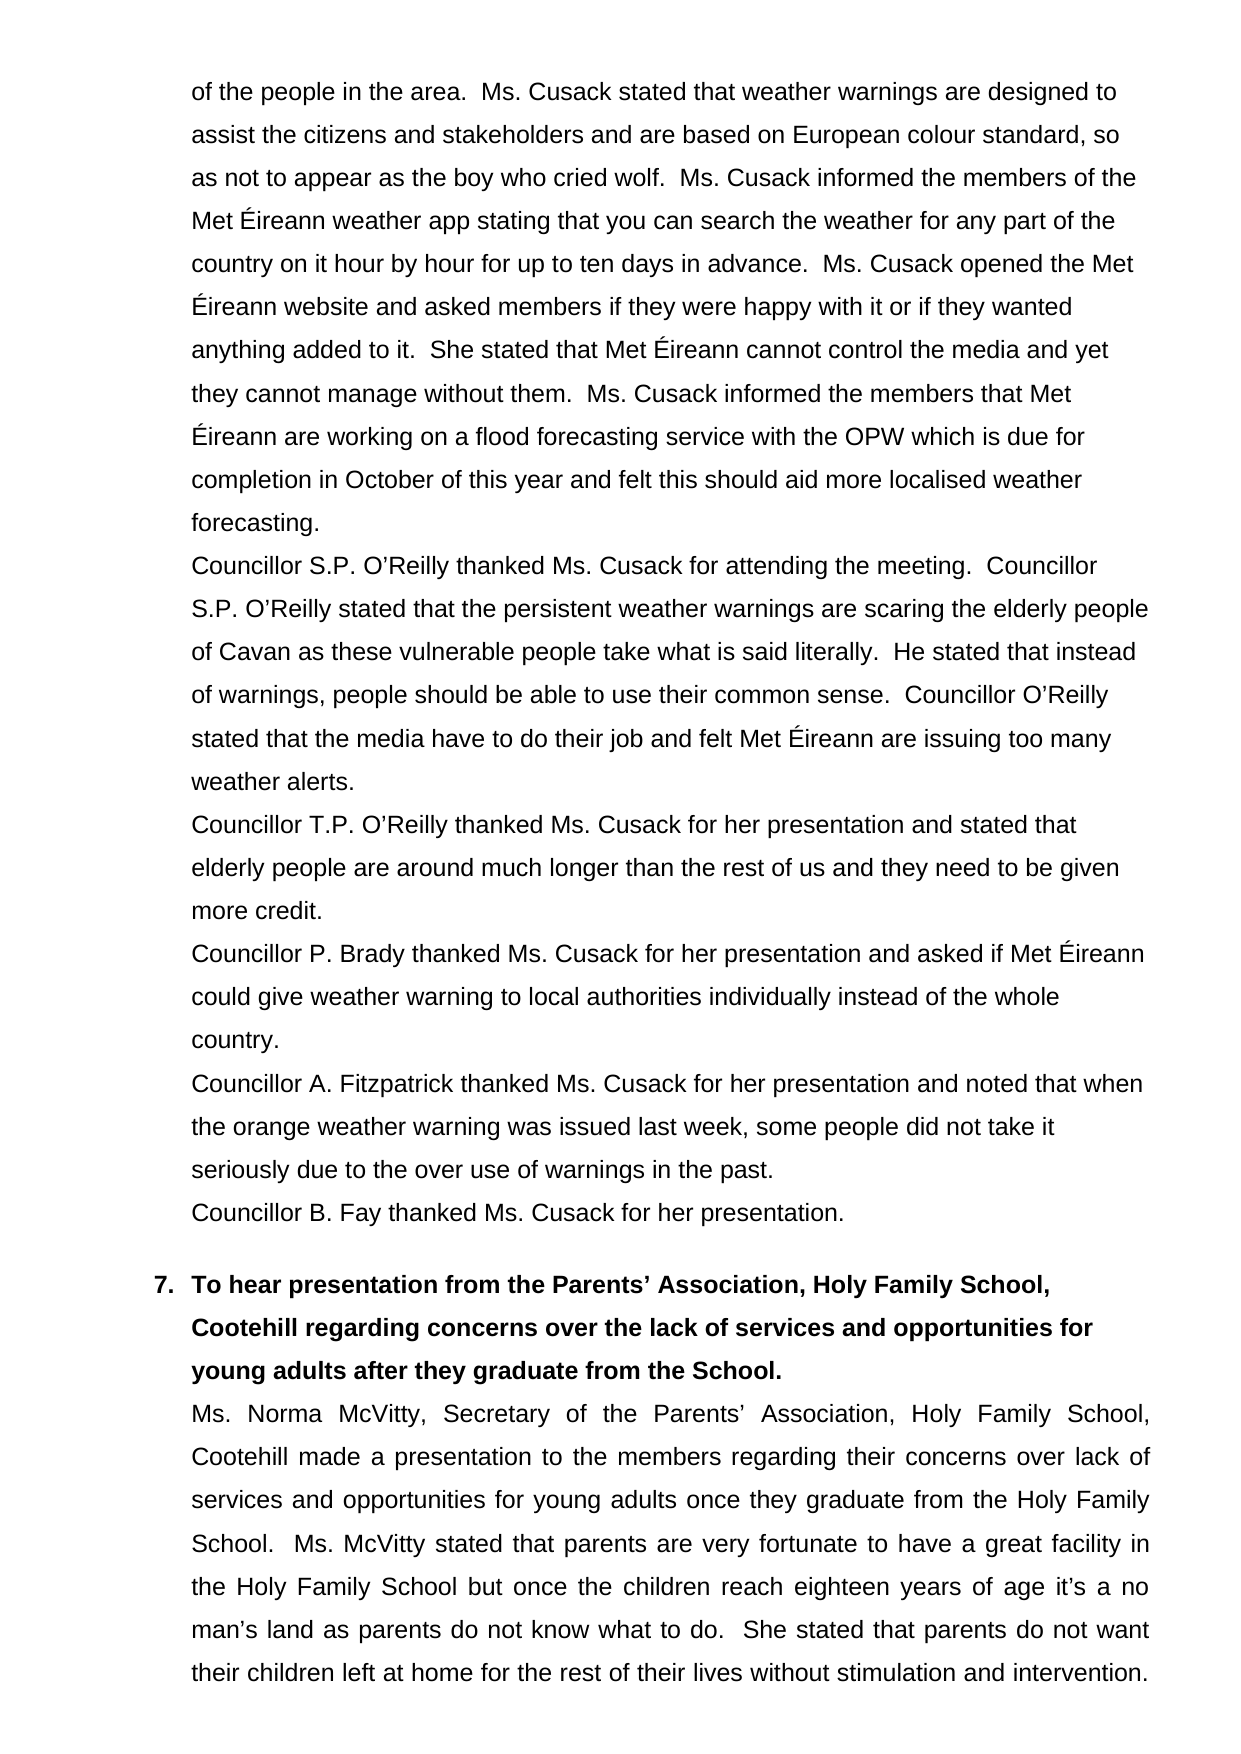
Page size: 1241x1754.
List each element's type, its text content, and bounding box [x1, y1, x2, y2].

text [191, 77, 1152, 537]
text Councillor S.P. O’Reilly thanked Ms. Cusack for attending the meeting. Councillor S.P. O’Reilly stated that the persistent weather warnings are scaring the elderly people of Cavan as these vulnerable people take what is said literally. He stated that instead of warnings, people should be able to use their common sense. Councillor O’Reilly stated that the media have to do their job and felt Met Éireann are issuing too many weather alerts. [191, 551, 1152, 796]
text Councillor A. Fitzpatrick thanked Ms. Cusack for her presentation and noted that when the orange weather warning was issued last week, some people did not take it seriously due to the over use of warnings in the past. [191, 1069, 1152, 1184]
text Councillor T.P. O’Reilly thanked Ms. Cusack for her presentation and stated that elderly people are around much longer than the rest of us and they need to be given more credit. [191, 810, 1152, 925]
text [191, 1399, 1152, 1687]
text Councillor B. Fay thanked Ms. Cusack for her presentation. [191, 1198, 1152, 1227]
text Councillor P. Brady thanked Ms. Cusack for her presentation and asked if Met Éireann could give weather warning to local authorities individually instead of the whole country. [191, 939, 1152, 1054]
list To hear presentation from the Parents’ Association, Holy Family School, Cootehill regarding concerns over the lack of services and opportunities for young adults after they graduate from the School. [153, 1270, 1152, 1385]
